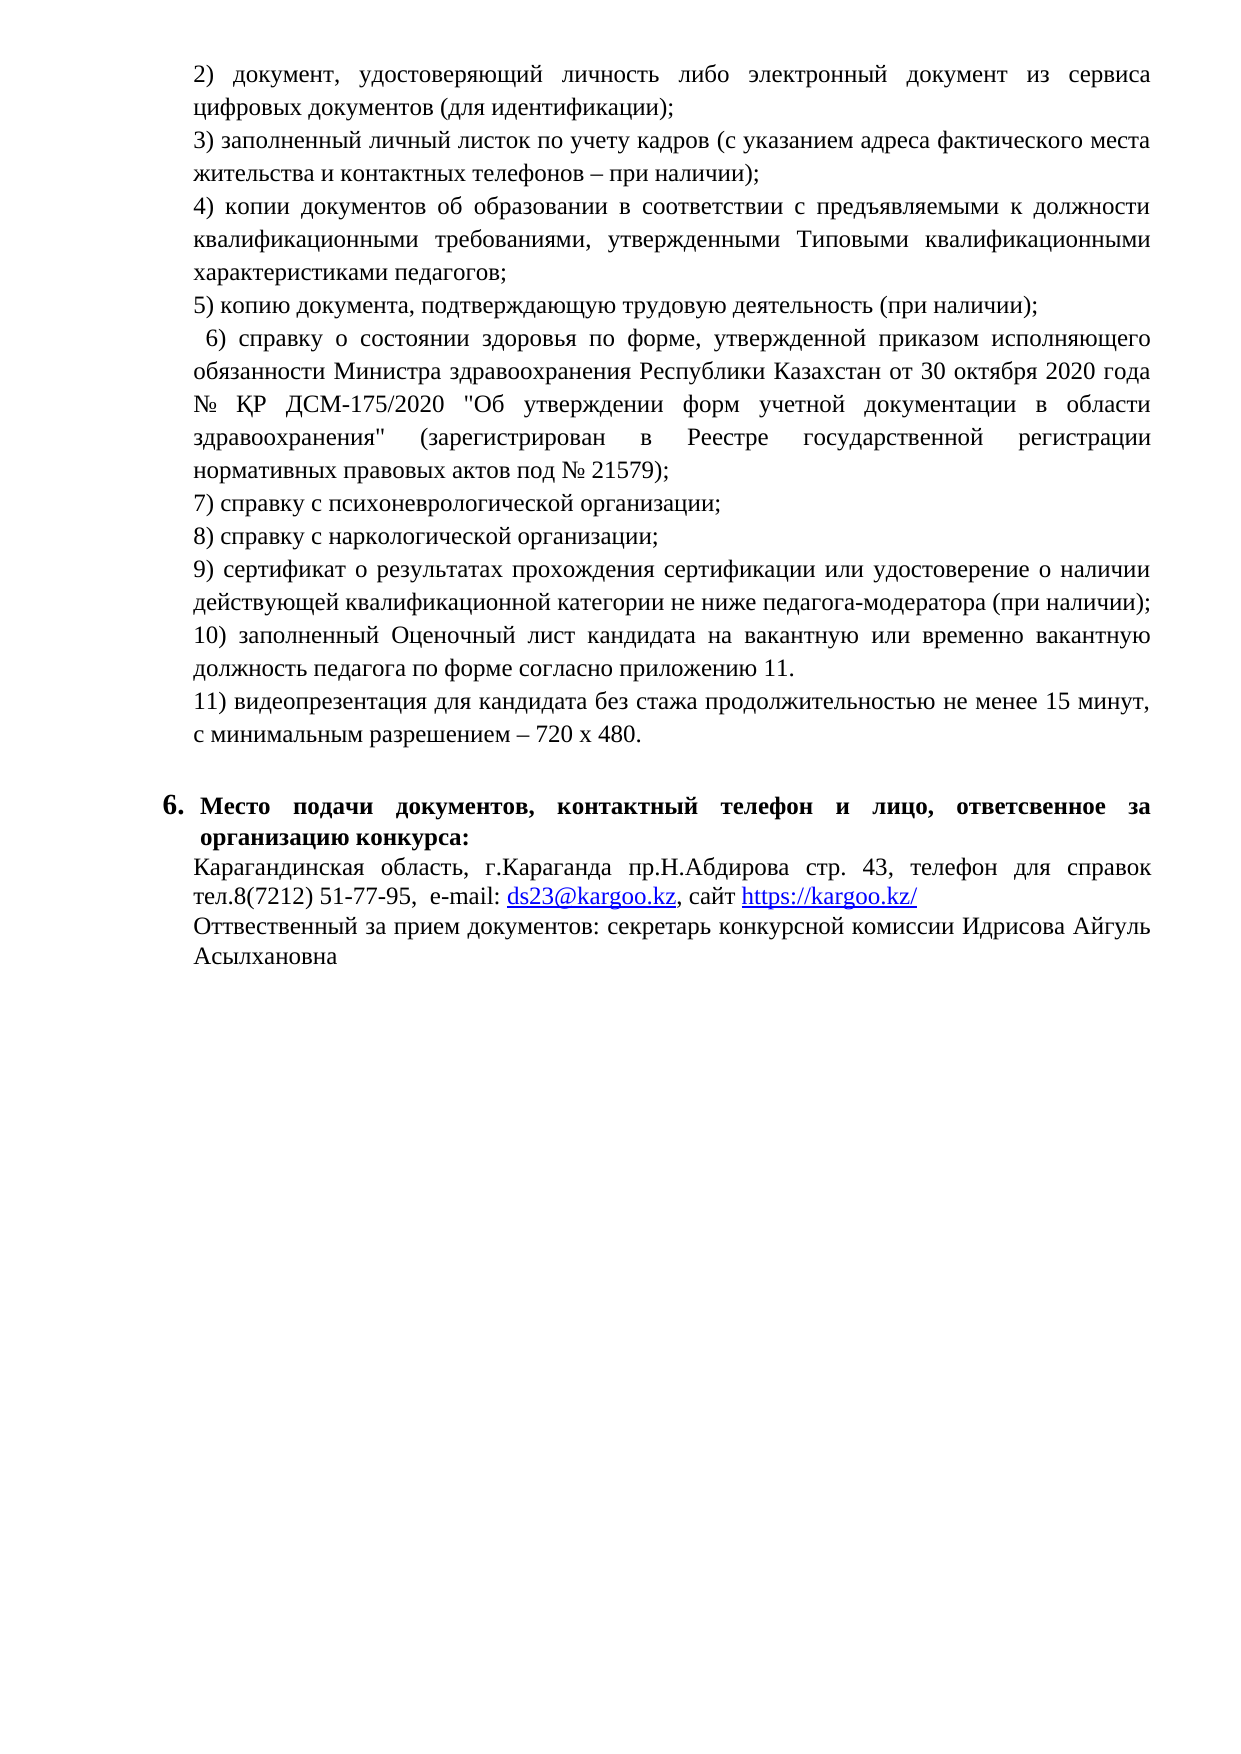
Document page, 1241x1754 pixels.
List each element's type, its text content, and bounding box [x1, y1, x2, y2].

list Место подачи документов, контактный телефон и лицо, ответсвенное за организацию конкурса: [162, 787, 1152, 851]
list Оттвественный за прием документов: секретарь конкурсной комиссии Идрисова Айгуль Асылхановна [193, 910, 1152, 969]
list 9) сертификат о результатах прохождения сертификации или удостоверение о наличии действующей квалификационной категории не ниже педагога-модератора (при наличии); [193, 554, 1152, 616]
list 2) документ, удостоверяющий личность либо электронный документ из сервиса цифровых документов (для идентификации); [193, 59, 1152, 121]
list 6) справку о состоянии здоровья по форме, утвержденной приказом исполняющего обязанности Министра здравоохранения Республики Казахстан от 30 октября 2020 года № ҚР ДСМ-175/2020 "Об утверждении форм учетной документации в области здравоохранения" (зарегистрирован в Реестре государственной регистрации нормативных правовых актов под № 21579); [193, 323, 1152, 484]
list 4) копии документов об образовании в соответствии с предъявляемыми к должности квалификационными требованиями, утвержденными Типовыми квалификационными характеристиками педагогов; [193, 191, 1152, 286]
list 7) справку с психоневрологической организации; [193, 488, 1152, 517]
list 10) заполненный Оценочный лист кандидата на вакантную или временно вакантную должность педагога по форме согласно приложению 11. [193, 620, 1152, 682]
list 11) видеопрезентация для кандидата без стажа продолжительностью не менее 15 минут, с минимальным разрешением – 720 x 480. [193, 686, 1152, 748]
list Карагандинская область, г.Караганда пр.Н.Абдирова стр. 43, телефон для справок тел.8(7212) 51-77-95, е-mail: ds23@kargoo.kz, сайт https://kargoo.kz/ [193, 851, 1152, 910]
list 5) копию документа, подтверждающую трудовую деятельность (при наличии); [193, 290, 1152, 319]
list 8) справку с наркологической организации; [193, 521, 1152, 550]
list 3) заполненный личный листок по учету кадров (с указанием адреса фактического места жительства и контактных телефонов – при наличии); [193, 125, 1152, 187]
